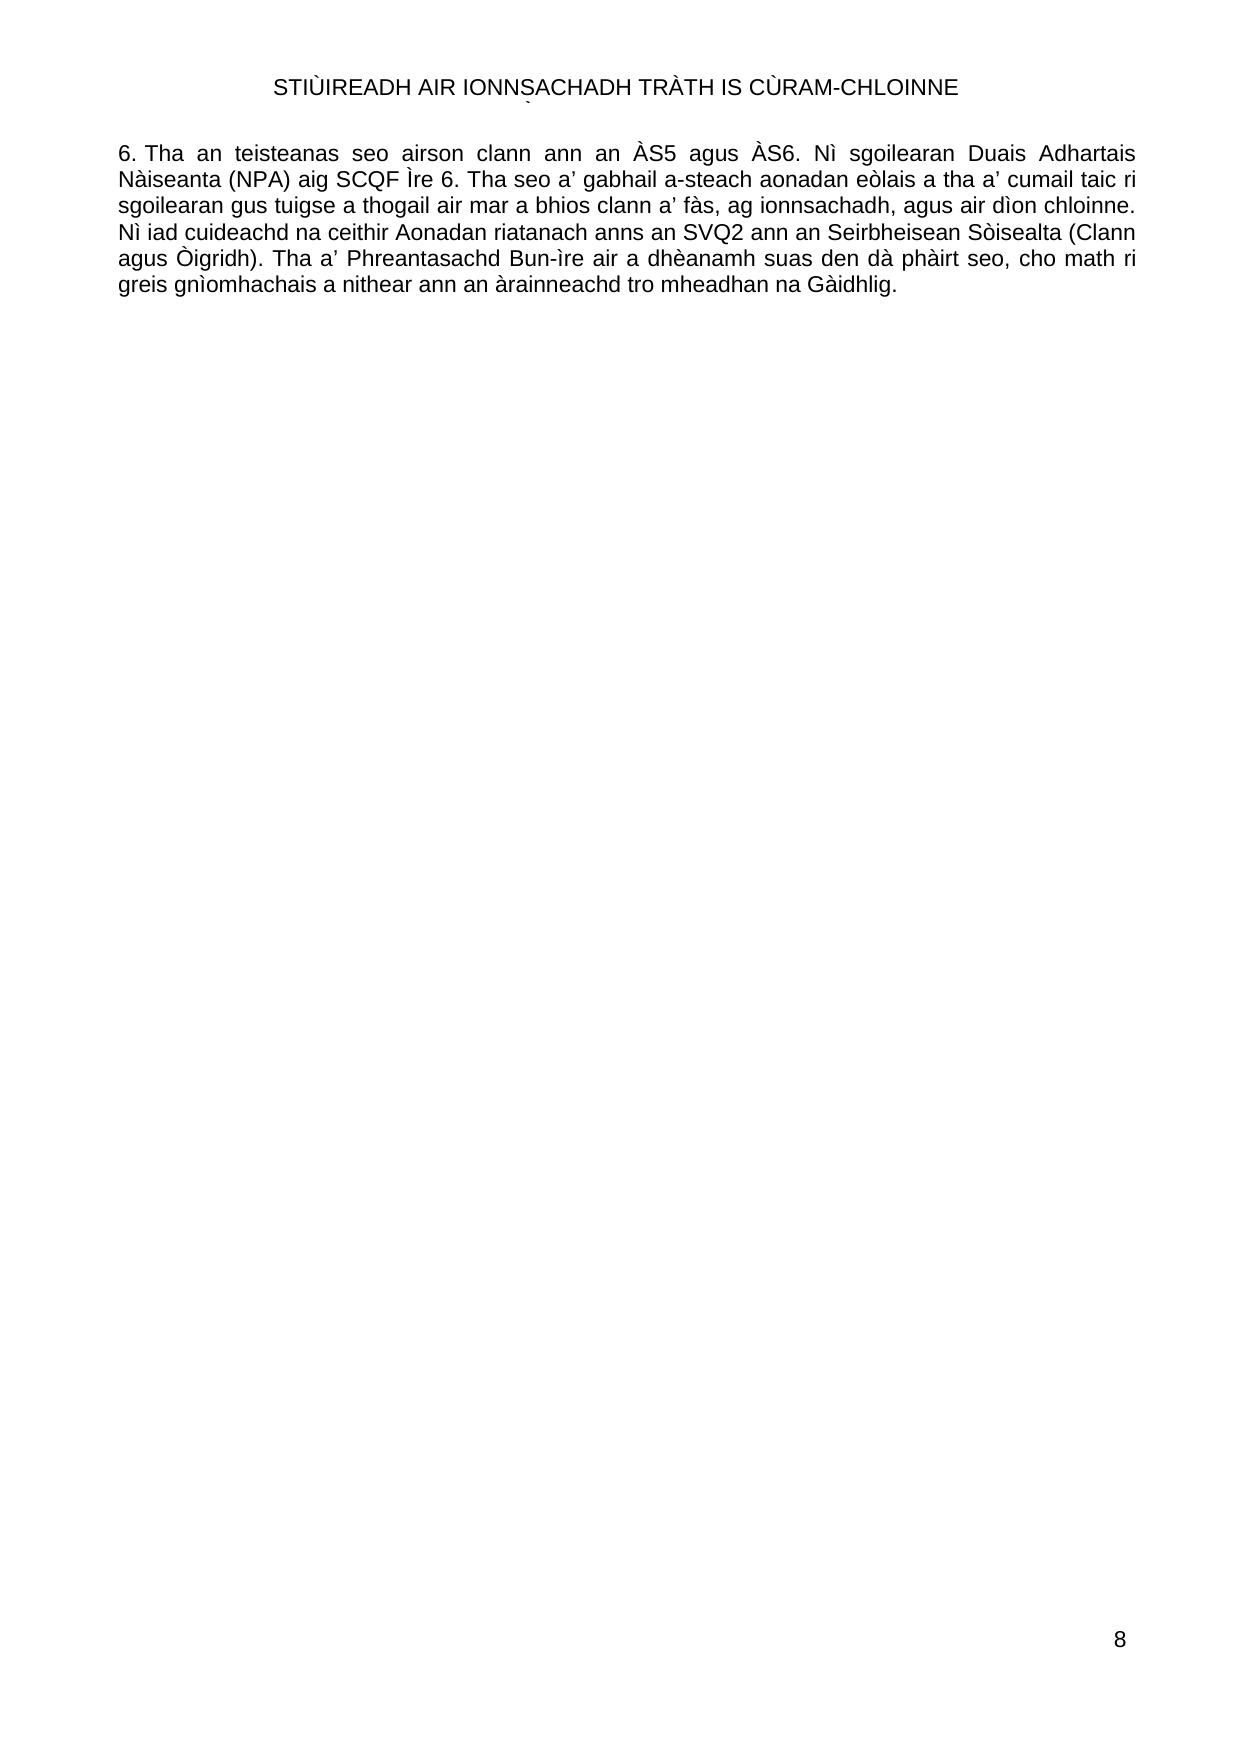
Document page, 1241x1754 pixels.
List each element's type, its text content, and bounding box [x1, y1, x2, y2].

list Tha an teisteanas seo airson clann ann an ÀS5 agus ÀS6. Nì sgoilearan Duais Adhartais Nàiseanta (NPA) aig SCQF Ìre 6. Tha seo a’ gabhail a-steach aonadan eòlais a tha a’ cumail taic ri sgoilearan gus tuigse a thogail air mar a bhios clann a’ fàs, ag ionnsachadh, agus air dìon chloinne. Nì iad cuideachd na ceithir Aonadan riatanach anns an SVQ2 ann an Seirbheisean Sòisealta (Clann agus Òigridh). Tha a’ Phreantasachd Bun-ìre air a dhèanamh suas den dà phàirt seo, cho math ri greis gnìomhachais a nithear ann an àrainneachd tro mheadhan na Gàidhlig. [118, 139, 1137, 298]
